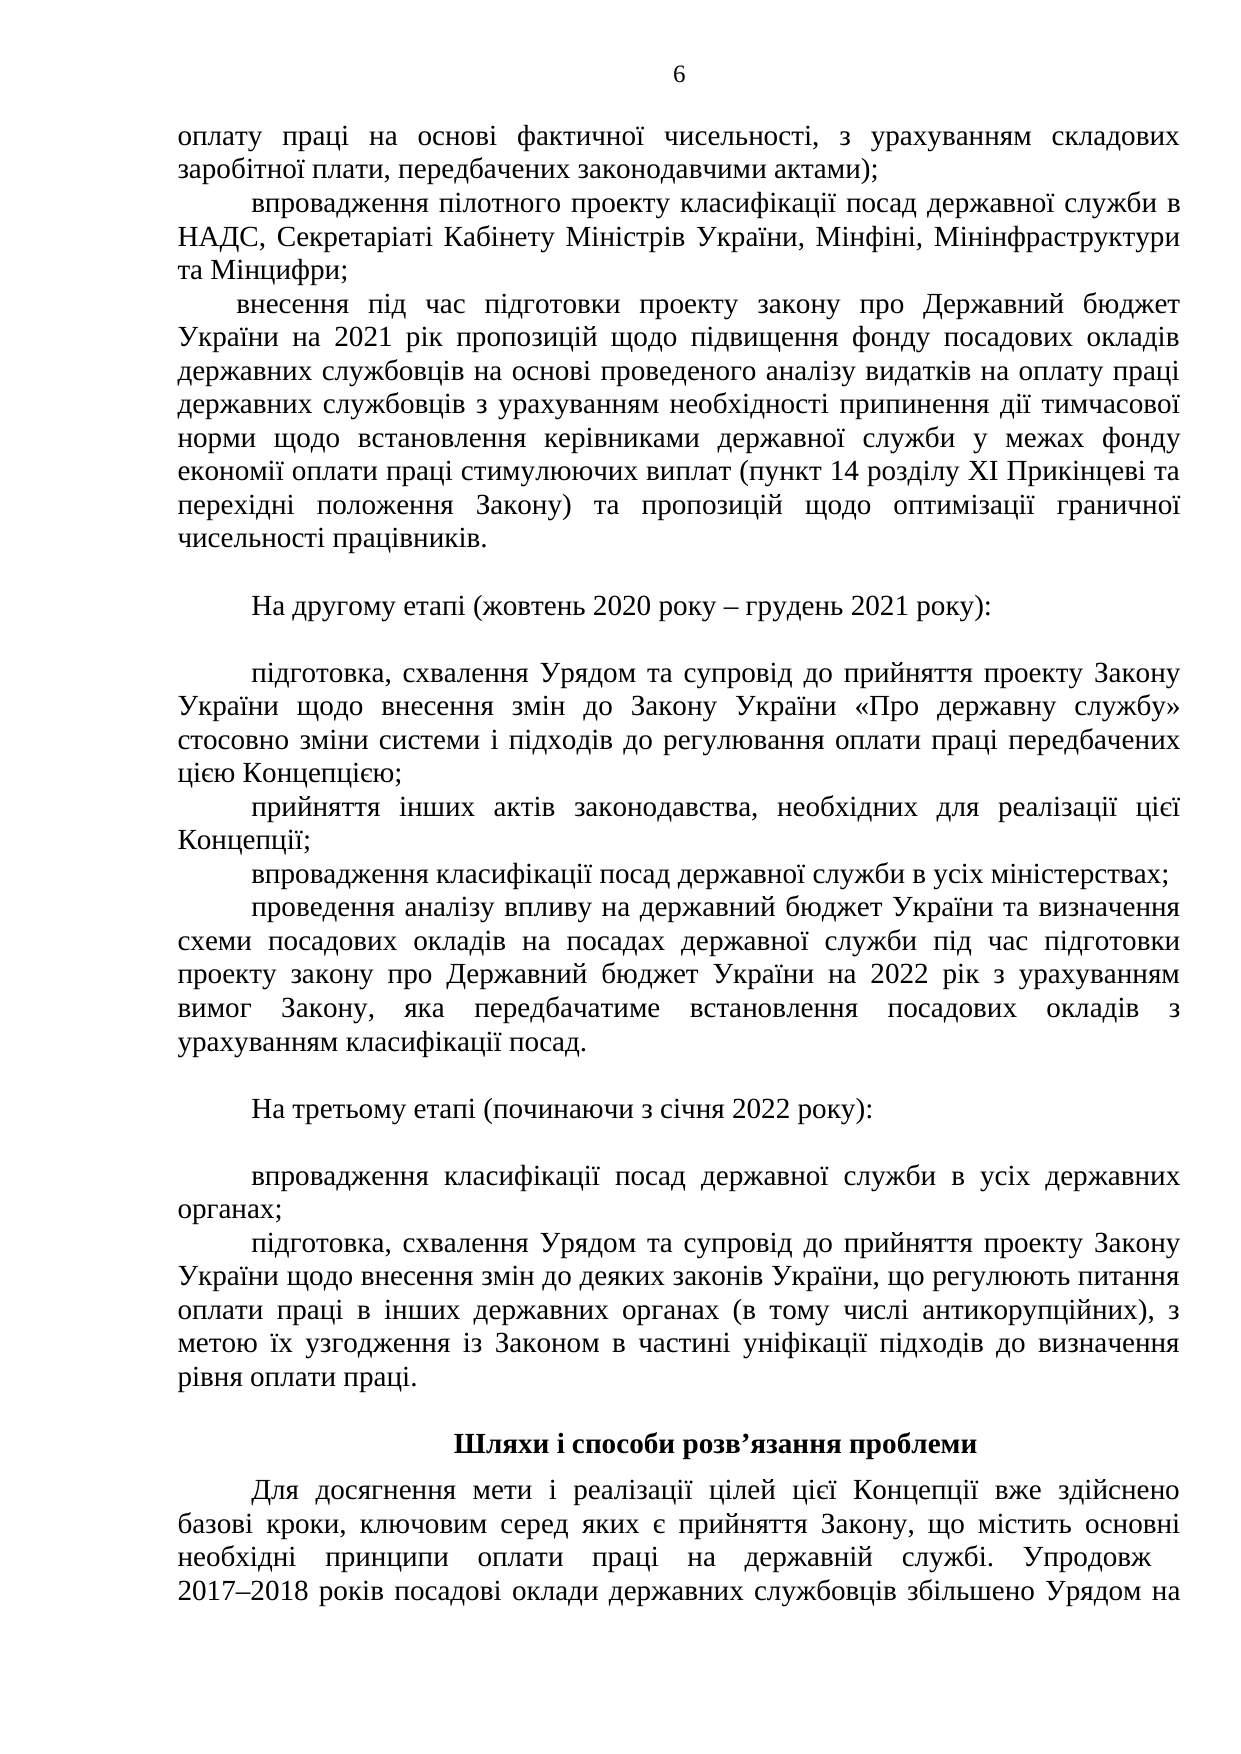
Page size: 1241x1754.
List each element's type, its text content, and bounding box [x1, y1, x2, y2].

text підготовка, схвалення Урядом та супровід до прийняття проекту Закону України щодо внесення змін до деяких законів України, що регулюють питання оплати праці в інших державних органах (в тому числі антикорупційних), з метою їх узгодження із Законом в частині уніфікації підходів до визначення рівня оплати праці. [177, 1225, 1181, 1393]
text впровадження класифікації посад державної служби в усіх міністерствах; [177, 856, 1181, 889]
text прийняття інших актів законодавства, необхідних для реалізації цієї Концепції; [177, 789, 1181, 856]
text впровадження класифікації посад державної служби в усіх державних органах; [177, 1158, 1181, 1225]
text проведення аналізу впливу на державний бюджет України та визначення схеми посадових окладів на посадах державної служби під час підготовки проекту закону про Державний бюджет України на 2022 рік з урахуванням вимог Закону, яка передбачатиме встановлення посадових окладів з урахуванням класифікації посад. [177, 889, 1181, 1057]
text На третьому етапі (починаючи з січня 2022 року): [177, 1091, 1181, 1124]
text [177, 1472, 1181, 1606]
text впровадження пілотного проекту класифікації посад державної служби в НАДС, Секретаріаті Кабінету Міністрів України, Мінфіні, Мінінфраструктури та Мінцифри; [177, 185, 1181, 286]
text Шляхи і способи розв’язання проблеми [177, 1426, 1181, 1460]
text На другому етапі (жовтень 2020 року – грудень 2021 року): [177, 588, 1181, 621]
text підготовка, схвалення Урядом та супровід до прийняття проекту Закону України щодо внесення змін до Закону України «Про державну службу» стосовно зміни системи і підходів до регулювання оплати праці передбачених цією Концепцією; [177, 655, 1181, 789]
text внесення під час підготовки проекту закону про Державний бюджет України на 2021 рік пропозицій щодо підвищення фонду посадових окладів державних службовців на основі проведеного аналізу видатків на оплату праці державних службовців з урахуванням необхідності припинення дії тимчасової норми щодо встановлення керівниками державної служби у межах фонду економії оплати праці стимулюючих виплат (пункт 14 розділу XI Прикінцеві та перехідні положення Закону) та пропозицій щодо оптимізації граничної чисельності працівників. [177, 286, 1181, 554]
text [177, 118, 1181, 185]
